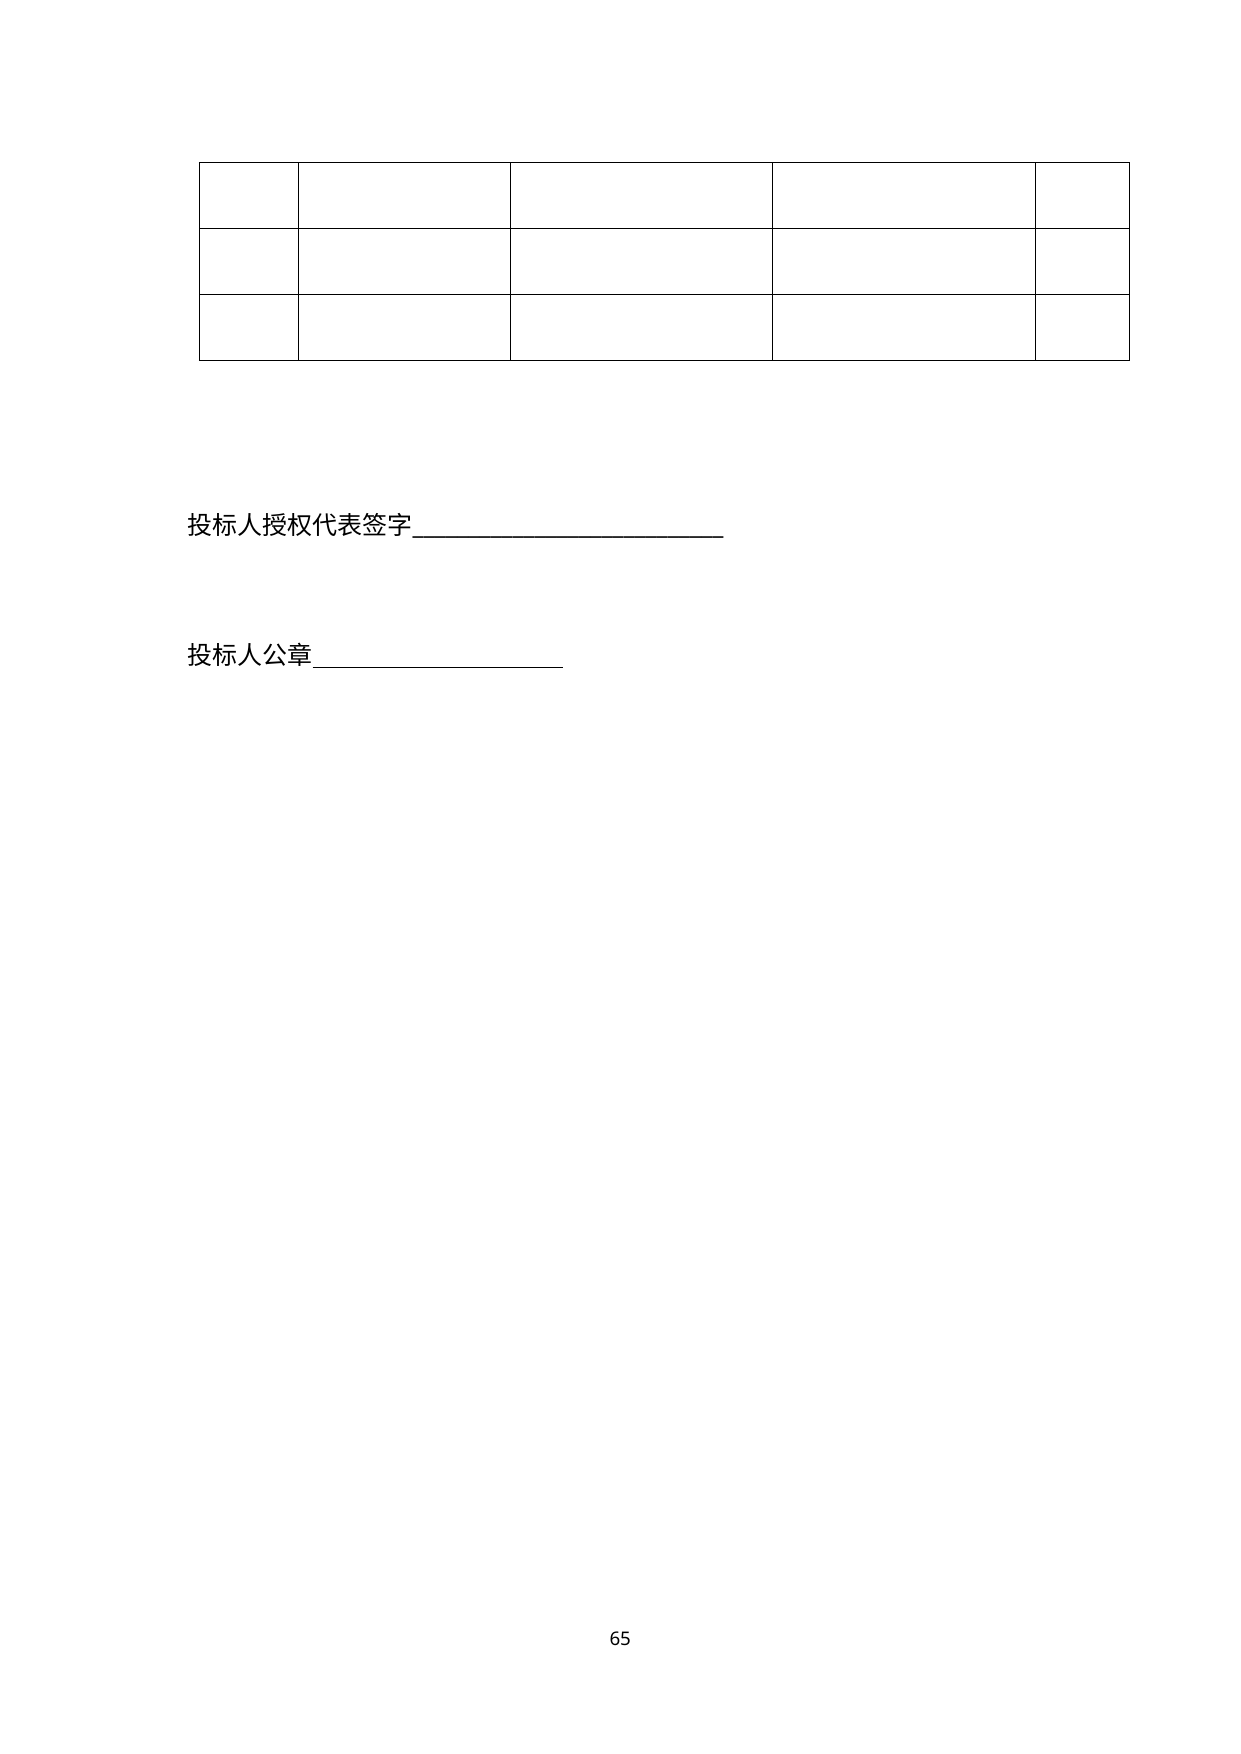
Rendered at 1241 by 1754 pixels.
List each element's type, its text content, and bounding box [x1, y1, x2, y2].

table_cell [299, 229, 510, 294]
table_cell [1036, 229, 1129, 294]
table_cell [200, 295, 298, 360]
table_cell [773, 295, 1035, 360]
table_cell [1036, 295, 1129, 360]
table_cell [511, 163, 772, 228]
table_cell [299, 295, 510, 360]
table_cell [200, 163, 298, 228]
text 投标人公章 [187, 621, 1053, 686]
table_cell [1036, 163, 1129, 228]
table_cell [773, 163, 1035, 228]
table_cell [511, 295, 772, 360]
table_cell [200, 229, 298, 294]
text 投标人授权代表签字____________________________ [187, 491, 1053, 556]
table_cell [511, 229, 772, 294]
table_cell [773, 229, 1035, 294]
table_cell [299, 163, 510, 228]
